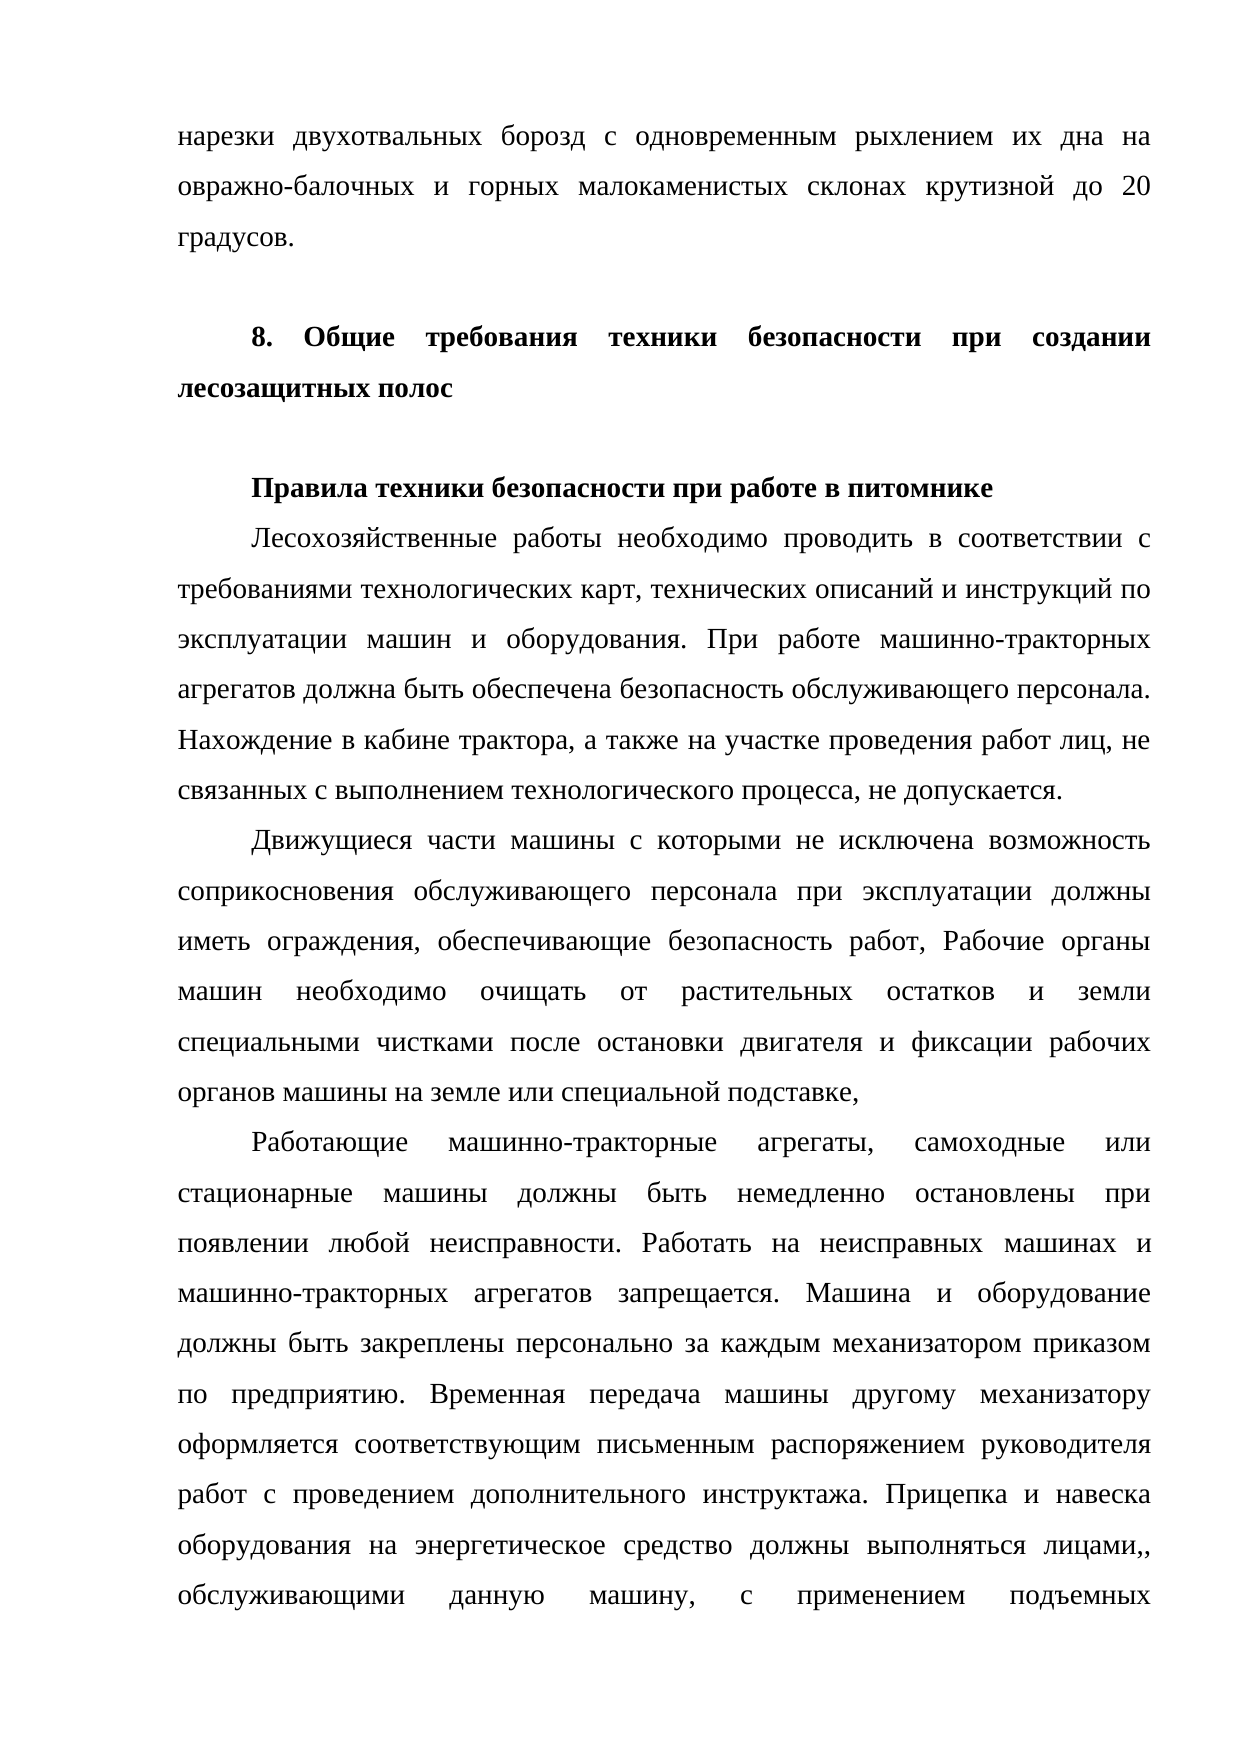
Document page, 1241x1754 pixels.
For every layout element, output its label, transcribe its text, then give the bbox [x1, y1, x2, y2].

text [177, 118, 1152, 252]
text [177, 1124, 1152, 1611]
text 8. Общие требования техники безопасности при создании лесозащитных полос [177, 319, 1152, 403]
text Лесохозяйственные работы необходимо проводить в соответствии с требованиями технологических карт, технических описаний и инструкций по эксплуатации машин и оборудования. При работе машинно-тракторных агрегатов должна быть обеспечена безопасность обслуживающего персонала. Нахождение в кабине трактора, а также на участке проведения работ лиц, не связанных с выполнением технологического процесса, не допускается. [177, 521, 1152, 806]
text Движущиеся части машины с которыми не исключена возможность соприкосновения обслуживающего персонала при эксплуатации должны иметь ограждения, обеспечивающие безопасность работ, Рабочие органы машин необходимо очищать от растительных остатков и земли специальными чистками после остановки двигателя и фиксации рабочих органов машины на земле или специальной подставке, [177, 822, 1152, 1108]
text Правила техники безопасности при работе в питомнике [177, 470, 1152, 504]
